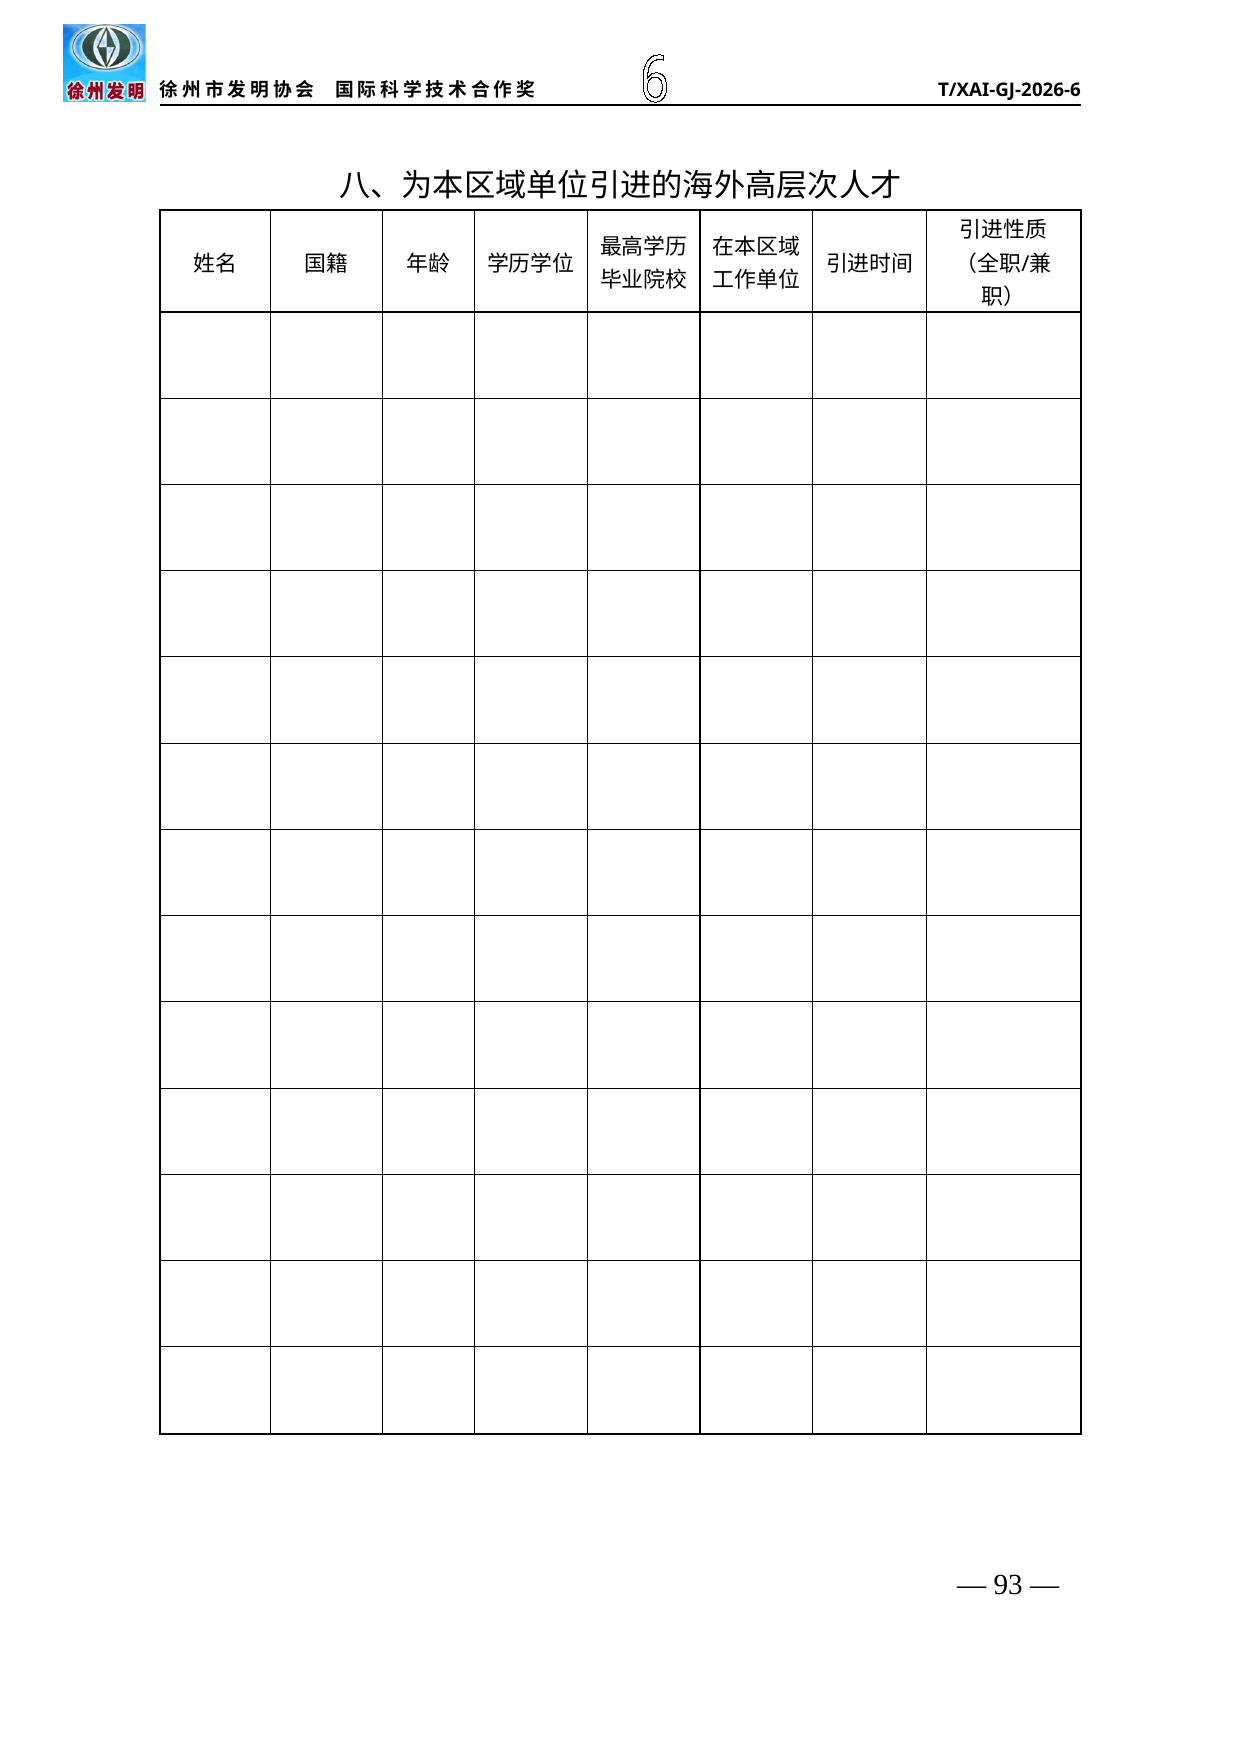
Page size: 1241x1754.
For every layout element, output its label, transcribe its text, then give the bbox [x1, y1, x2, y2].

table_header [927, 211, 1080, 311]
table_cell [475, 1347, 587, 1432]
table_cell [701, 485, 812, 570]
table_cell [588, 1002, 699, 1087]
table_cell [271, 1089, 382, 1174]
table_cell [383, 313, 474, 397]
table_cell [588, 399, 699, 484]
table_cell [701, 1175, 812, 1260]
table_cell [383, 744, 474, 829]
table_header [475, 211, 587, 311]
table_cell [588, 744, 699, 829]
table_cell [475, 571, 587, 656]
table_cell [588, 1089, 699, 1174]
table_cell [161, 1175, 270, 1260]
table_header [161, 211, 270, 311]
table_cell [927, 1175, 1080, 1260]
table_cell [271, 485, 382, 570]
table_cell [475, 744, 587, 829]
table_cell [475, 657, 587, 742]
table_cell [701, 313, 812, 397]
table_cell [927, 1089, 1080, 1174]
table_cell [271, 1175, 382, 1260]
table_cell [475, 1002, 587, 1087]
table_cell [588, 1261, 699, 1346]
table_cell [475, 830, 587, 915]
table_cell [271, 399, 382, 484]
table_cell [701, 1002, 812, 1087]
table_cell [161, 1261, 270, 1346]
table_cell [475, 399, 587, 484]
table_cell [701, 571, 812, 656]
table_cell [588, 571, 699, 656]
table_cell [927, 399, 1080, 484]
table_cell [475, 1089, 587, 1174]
text 八、为本区域单位引进的海外高层次人才 [159, 148, 1081, 209]
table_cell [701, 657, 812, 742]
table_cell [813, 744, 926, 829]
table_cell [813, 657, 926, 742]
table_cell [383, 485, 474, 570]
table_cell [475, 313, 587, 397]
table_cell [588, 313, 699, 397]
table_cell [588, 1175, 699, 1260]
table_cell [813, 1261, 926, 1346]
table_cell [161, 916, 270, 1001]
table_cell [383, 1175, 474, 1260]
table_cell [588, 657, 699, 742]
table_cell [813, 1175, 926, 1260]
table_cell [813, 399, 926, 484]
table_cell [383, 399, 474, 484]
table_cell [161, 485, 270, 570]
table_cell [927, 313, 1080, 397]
picture [63, 24, 146, 102]
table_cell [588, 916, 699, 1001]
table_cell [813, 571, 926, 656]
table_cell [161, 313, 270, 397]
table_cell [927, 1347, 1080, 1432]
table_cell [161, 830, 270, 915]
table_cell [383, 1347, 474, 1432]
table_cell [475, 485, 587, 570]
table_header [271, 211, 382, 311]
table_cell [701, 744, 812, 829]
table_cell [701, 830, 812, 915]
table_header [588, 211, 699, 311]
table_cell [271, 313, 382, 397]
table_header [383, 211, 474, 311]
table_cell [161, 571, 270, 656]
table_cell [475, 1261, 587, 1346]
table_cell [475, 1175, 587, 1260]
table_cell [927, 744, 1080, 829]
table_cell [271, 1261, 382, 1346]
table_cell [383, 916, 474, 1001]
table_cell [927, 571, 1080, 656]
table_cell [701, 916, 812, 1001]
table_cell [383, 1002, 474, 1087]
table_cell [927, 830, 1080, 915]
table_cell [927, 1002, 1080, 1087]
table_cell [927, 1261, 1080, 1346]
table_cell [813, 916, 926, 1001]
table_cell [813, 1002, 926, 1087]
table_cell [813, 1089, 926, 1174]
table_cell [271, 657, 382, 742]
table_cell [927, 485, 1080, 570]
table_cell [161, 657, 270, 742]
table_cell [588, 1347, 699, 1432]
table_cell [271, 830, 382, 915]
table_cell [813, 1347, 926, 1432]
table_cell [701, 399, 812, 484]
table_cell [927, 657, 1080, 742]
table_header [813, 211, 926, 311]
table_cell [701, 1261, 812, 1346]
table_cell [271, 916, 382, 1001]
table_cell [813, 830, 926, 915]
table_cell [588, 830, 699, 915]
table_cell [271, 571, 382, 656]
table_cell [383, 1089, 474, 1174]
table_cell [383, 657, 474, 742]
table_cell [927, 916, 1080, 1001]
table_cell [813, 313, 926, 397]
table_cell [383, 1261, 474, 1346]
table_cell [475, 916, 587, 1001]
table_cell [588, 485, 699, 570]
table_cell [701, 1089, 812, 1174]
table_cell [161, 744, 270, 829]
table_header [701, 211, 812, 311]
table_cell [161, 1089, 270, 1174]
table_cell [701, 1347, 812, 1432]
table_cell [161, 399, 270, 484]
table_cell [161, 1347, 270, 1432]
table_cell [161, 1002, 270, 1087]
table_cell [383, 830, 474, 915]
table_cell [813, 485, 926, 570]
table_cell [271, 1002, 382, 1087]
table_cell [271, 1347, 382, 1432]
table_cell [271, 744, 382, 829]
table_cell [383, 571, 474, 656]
